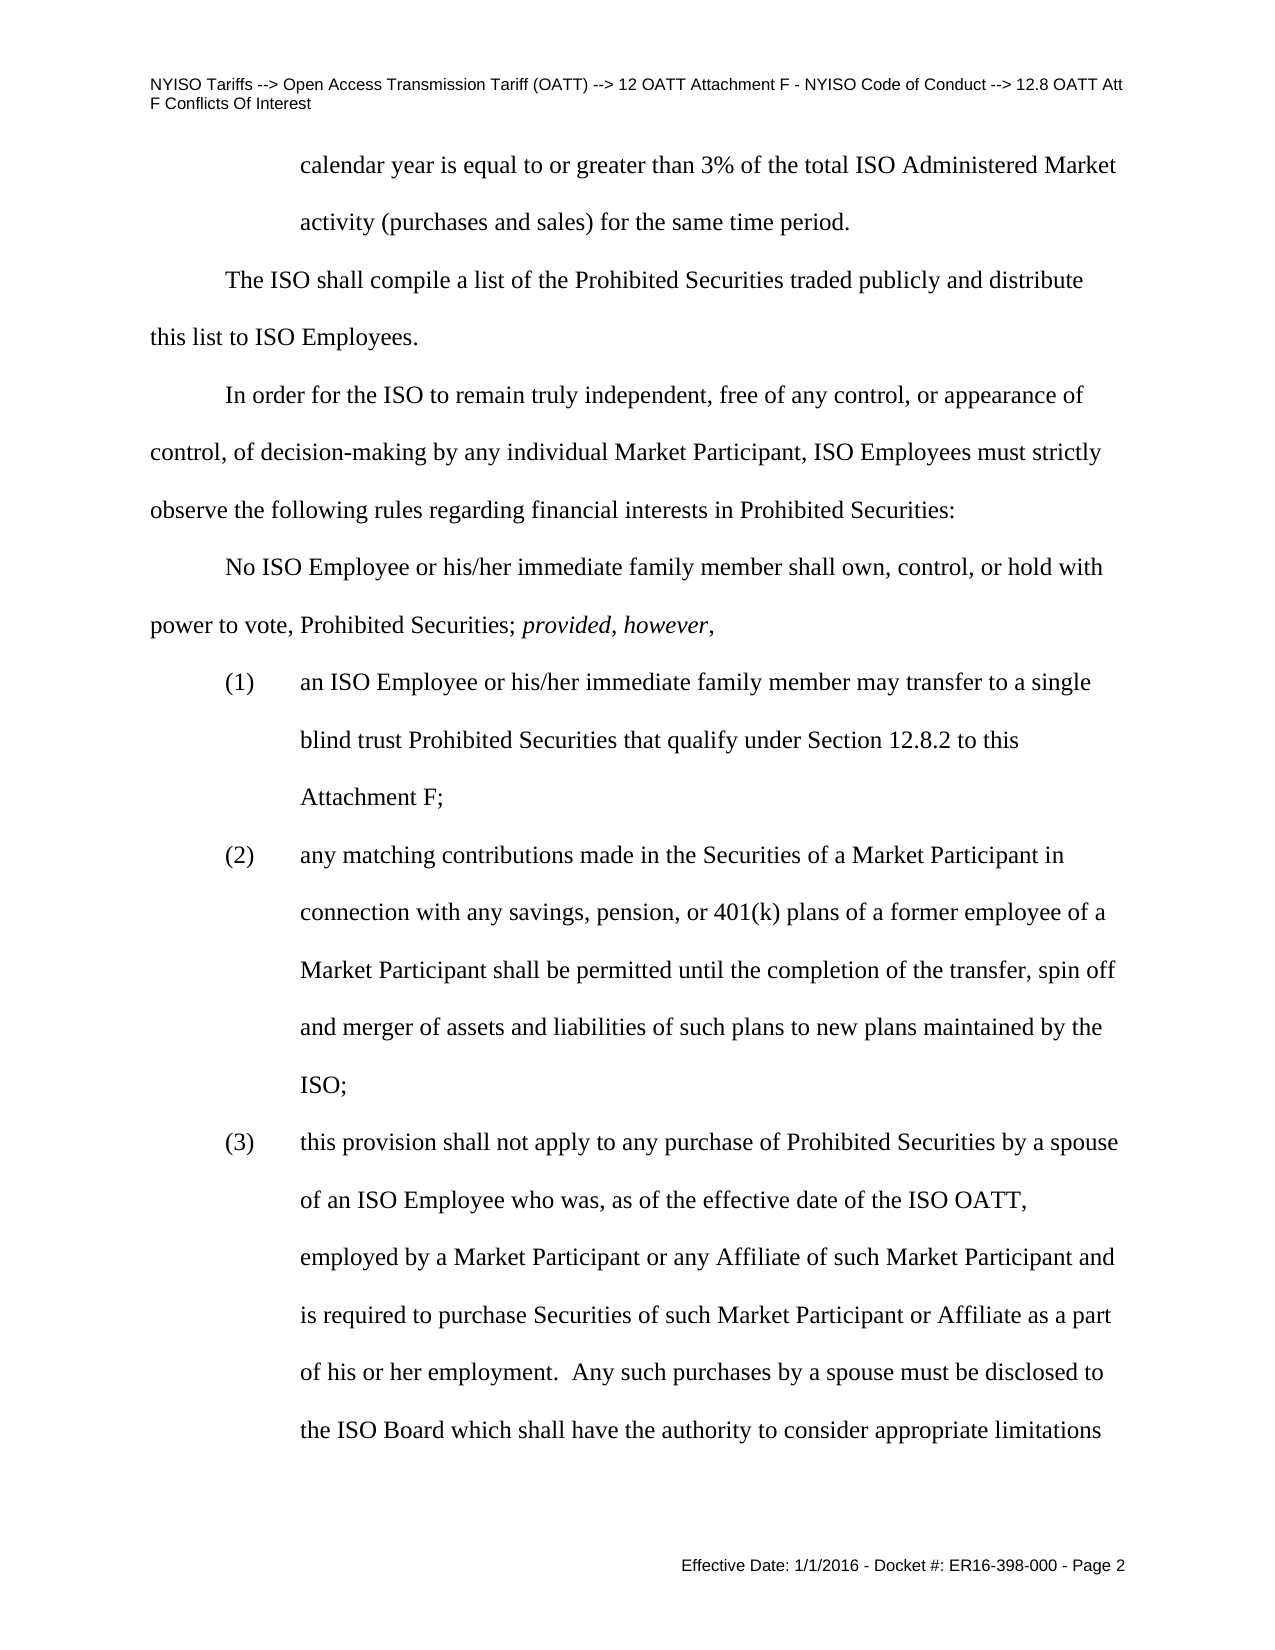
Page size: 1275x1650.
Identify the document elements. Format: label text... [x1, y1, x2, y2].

text No ISO Employee or his/her immediate family member shall own, control, or hold with power to vote, Prohibited Securities; provided, however, [150, 552, 1125, 639]
text In order for the ISO to remain truly independent, free of any control, or appearance of control, of decision-making by any individual Market Participant, ISO Employees must strictly observe the following rules regarding financial interests in Prohibited Securities: [150, 380, 1125, 524]
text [225, 1127, 1125, 1444]
text (1) an ISO Employee or his/her immediate family member may transfer to a single blind trust Prohibited Securities that qualify under Section 12.8.2 to this Attachment F; [225, 667, 1125, 811]
text The ISO shall compile a list of the Prohibited Securities traded publicly and distribute this list to ISO Employees. [150, 265, 1125, 351]
text (2) any matching contributions made in the Securities of a Market Participant in connection with any savings, pension, or 401(k) plans of a former employee of a Market Participant shall be permitted until the completion of the transfer, spin off and merger of assets and liabilities of such plans to new plans maintained by the ISO; [225, 840, 1125, 1099]
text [225, 150, 1125, 236]
